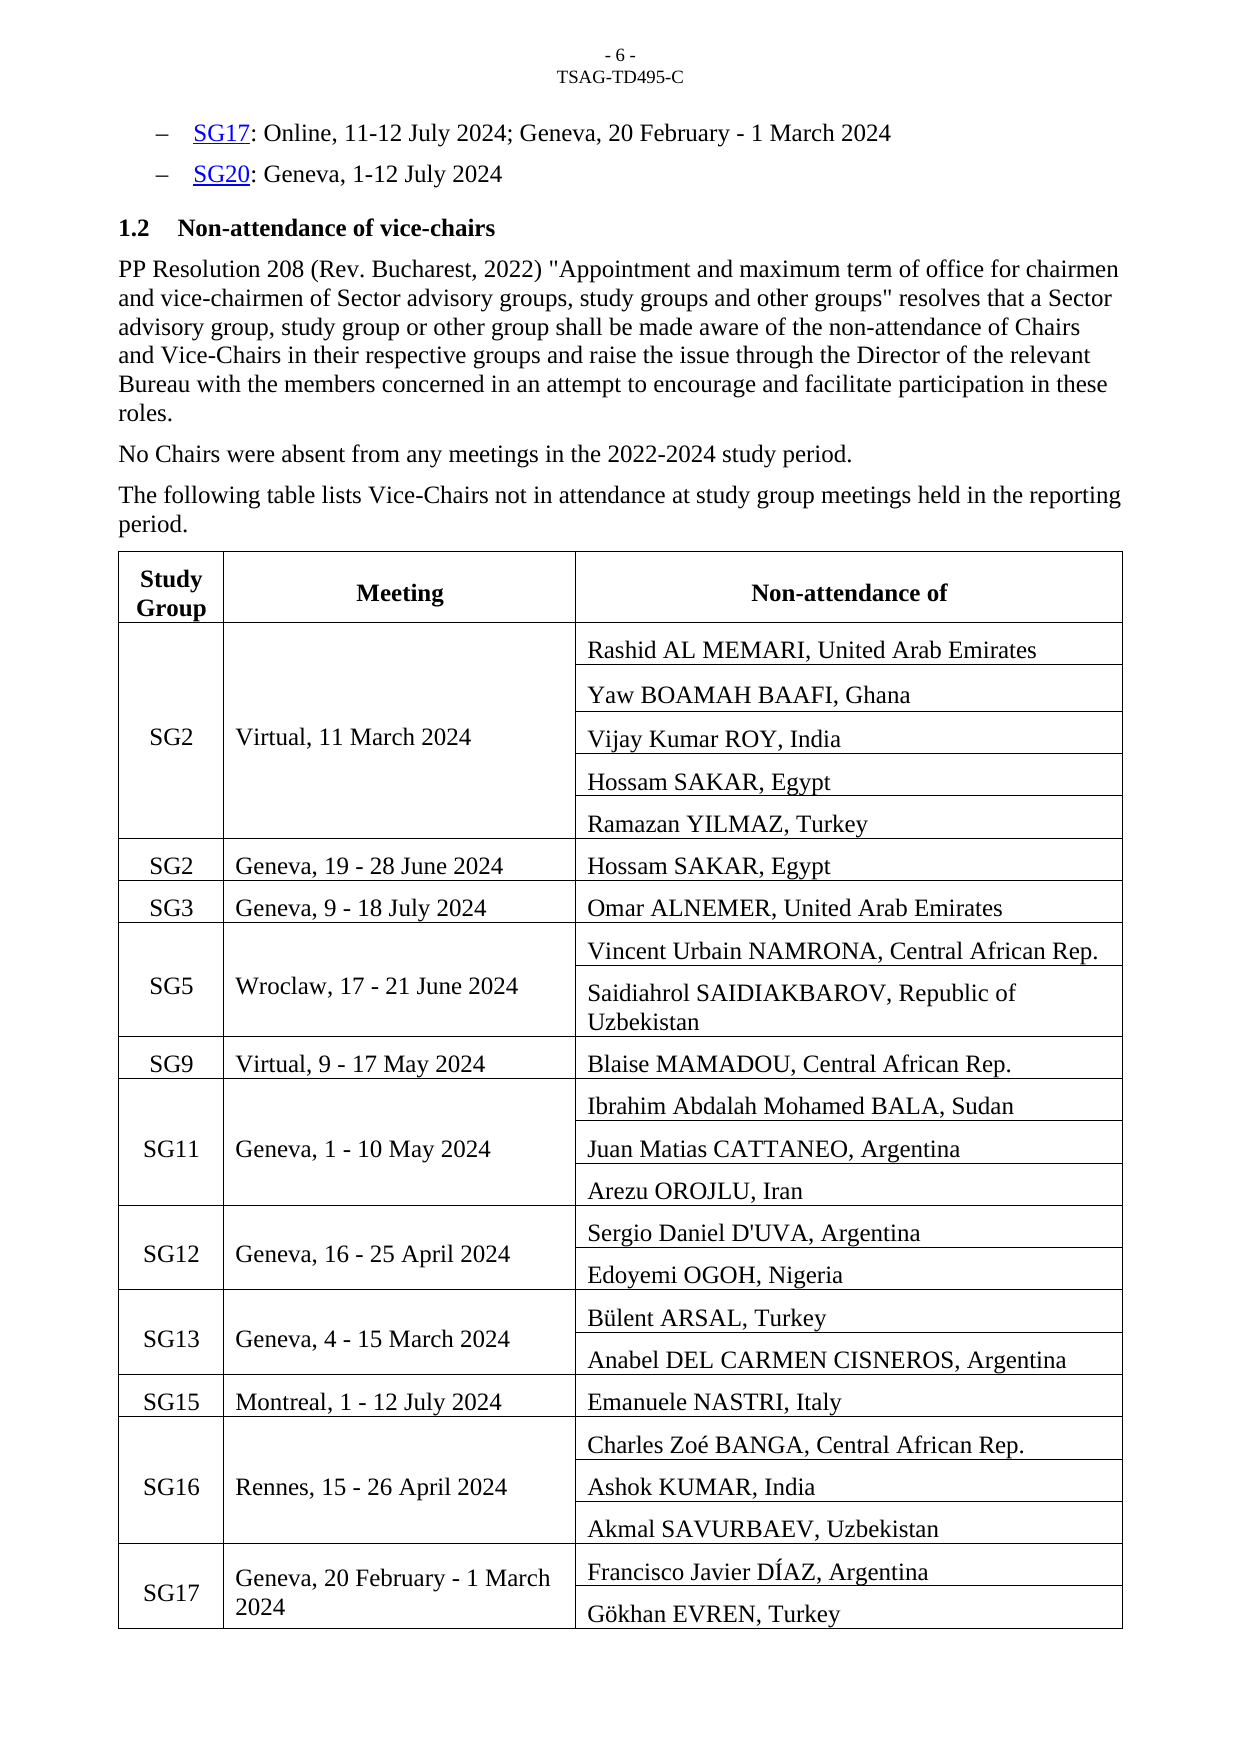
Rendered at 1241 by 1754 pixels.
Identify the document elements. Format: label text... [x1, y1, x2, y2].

table_cell Geneva, 19 - 28 June 2024 [224, 839, 575, 880]
table_cell Geneva, 4 - 15 March 2024 [224, 1290, 575, 1374]
table_cell Saidiahrol SAIDIAKBAROV, Republic of Uzbekistan [576, 966, 1122, 1036]
subtitle 1.2 Non-attendance of vice-chairs [118, 213, 1122, 242]
text No Chairs were absent from any meetings in the 2022-2024 study period. [118, 439, 1122, 468]
table_cell Virtual, 9 - 17 May 2024 [224, 1037, 575, 1078]
table_header Study Group [119, 552, 223, 622]
table_cell Vincent Urbain NAMRONA, Central African Rep. [576, 923, 1122, 964]
table_header Non-attendance of [576, 552, 1122, 622]
table_cell Hossam SAKAR, Egypt [576, 754, 1122, 795]
table_cell SG2 [119, 623, 223, 838]
table_cell Montreal, 1 - 12 July 2024 [224, 1375, 575, 1416]
table_cell Emanuele NASTRI, Italy [576, 1375, 1122, 1416]
table_cell Edoyemi OGOH, Nigeria [576, 1248, 1122, 1289]
table_cell SG16 [119, 1417, 223, 1543]
table_cell Geneva, 20 February - 1 March 2024 [224, 1544, 575, 1628]
table_cell Yaw BOAMAH BAAFI, Ghana [576, 665, 1122, 711]
table_cell SG12 [119, 1206, 223, 1289]
table_cell SG9 [119, 1037, 223, 1078]
table_cell Juan Matias CATTANEO, Argentina [576, 1121, 1122, 1162]
table_cell SG3 [119, 881, 223, 922]
table_cell Francisco Javier DÍAZ, Argentina [576, 1544, 1122, 1585]
table_cell Ibrahim Abdalah Mohamed BALA, Sudan [576, 1079, 1122, 1120]
table_cell SG15 [119, 1375, 223, 1416]
list SG17: Online, 11-12 July 2024; Geneva, 20 February - 1 March 2024 [156, 118, 1122, 147]
table_header Meeting [224, 552, 575, 622]
table_cell Omar ALNEMER, United Arab Emirates [576, 881, 1122, 922]
table_cell Geneva, 9 - 18 July 2024 [224, 881, 575, 922]
table_cell SG13 [119, 1290, 223, 1374]
list SG20: Geneva, 1-12 July 2024 [156, 159, 1122, 188]
table_cell Arezu OROJLU, Iran [576, 1164, 1122, 1205]
table_cell SG2 [119, 839, 223, 880]
table_cell Geneva, 16 - 25 April 2024 [224, 1206, 575, 1289]
table_cell Gökhan EVREN, Turkey [576, 1586, 1122, 1628]
table_cell SG17 [119, 1544, 223, 1628]
table_cell Anabel DEL CARMEN CISNEROS, Argentina [576, 1333, 1122, 1374]
table_cell Rennes, 15 - 26 April 2024 [224, 1417, 575, 1543]
table_cell Charles Zoé BANGA, Central African Rep. [576, 1417, 1122, 1458]
table_cell Akmal SAVURBAEV, Uzbekistan [576, 1502, 1122, 1543]
table_cell SG5 [119, 923, 223, 1036]
table_cell Rashid AL MEMARI, United Arab Emirates [576, 623, 1122, 664]
text The following table lists Vice-Chairs not in attendance at study group meetings held in the reporting period. [118, 481, 1122, 538]
table_cell Geneva, 1 - 10 May 2024 [224, 1079, 575, 1205]
table_cell Vijay Kumar ROY, India [576, 712, 1122, 753]
table_cell Bülent ARSAL, Turkey [576, 1290, 1122, 1332]
table_cell Blaise MAMADOU, Central African Rep. [576, 1037, 1122, 1078]
table_cell Ramazan YILMAZ, Turkey [576, 796, 1122, 838]
table_cell Sergio Daniel D'UVA, Argentina [576, 1206, 1122, 1247]
table_cell Hossam SAKAR, Egypt [576, 839, 1122, 880]
table_cell Wroclaw, 17 - 21 June 2024 [224, 923, 575, 1036]
table_cell Ashok KUMAR, India [576, 1460, 1122, 1501]
text PP Resolution 208 (Rev. Bucharest, 2022) "Appointment and maximum term of office for chairmen and vice-chairmen of Sector advisory groups, study groups and other groups" resolves that a Sector advisory group, study group or other group shall be made aware of the non-attendance of Chairs and Vice-Chairs in their respective groups and raise the issue through the Director of the relevant Bureau with the members concerned in an attempt to encourage and facilitate participation in these roles. [118, 254, 1122, 427]
table_cell Virtual, 11 March 2024 [224, 623, 575, 838]
table_cell SG11 [119, 1079, 223, 1205]
